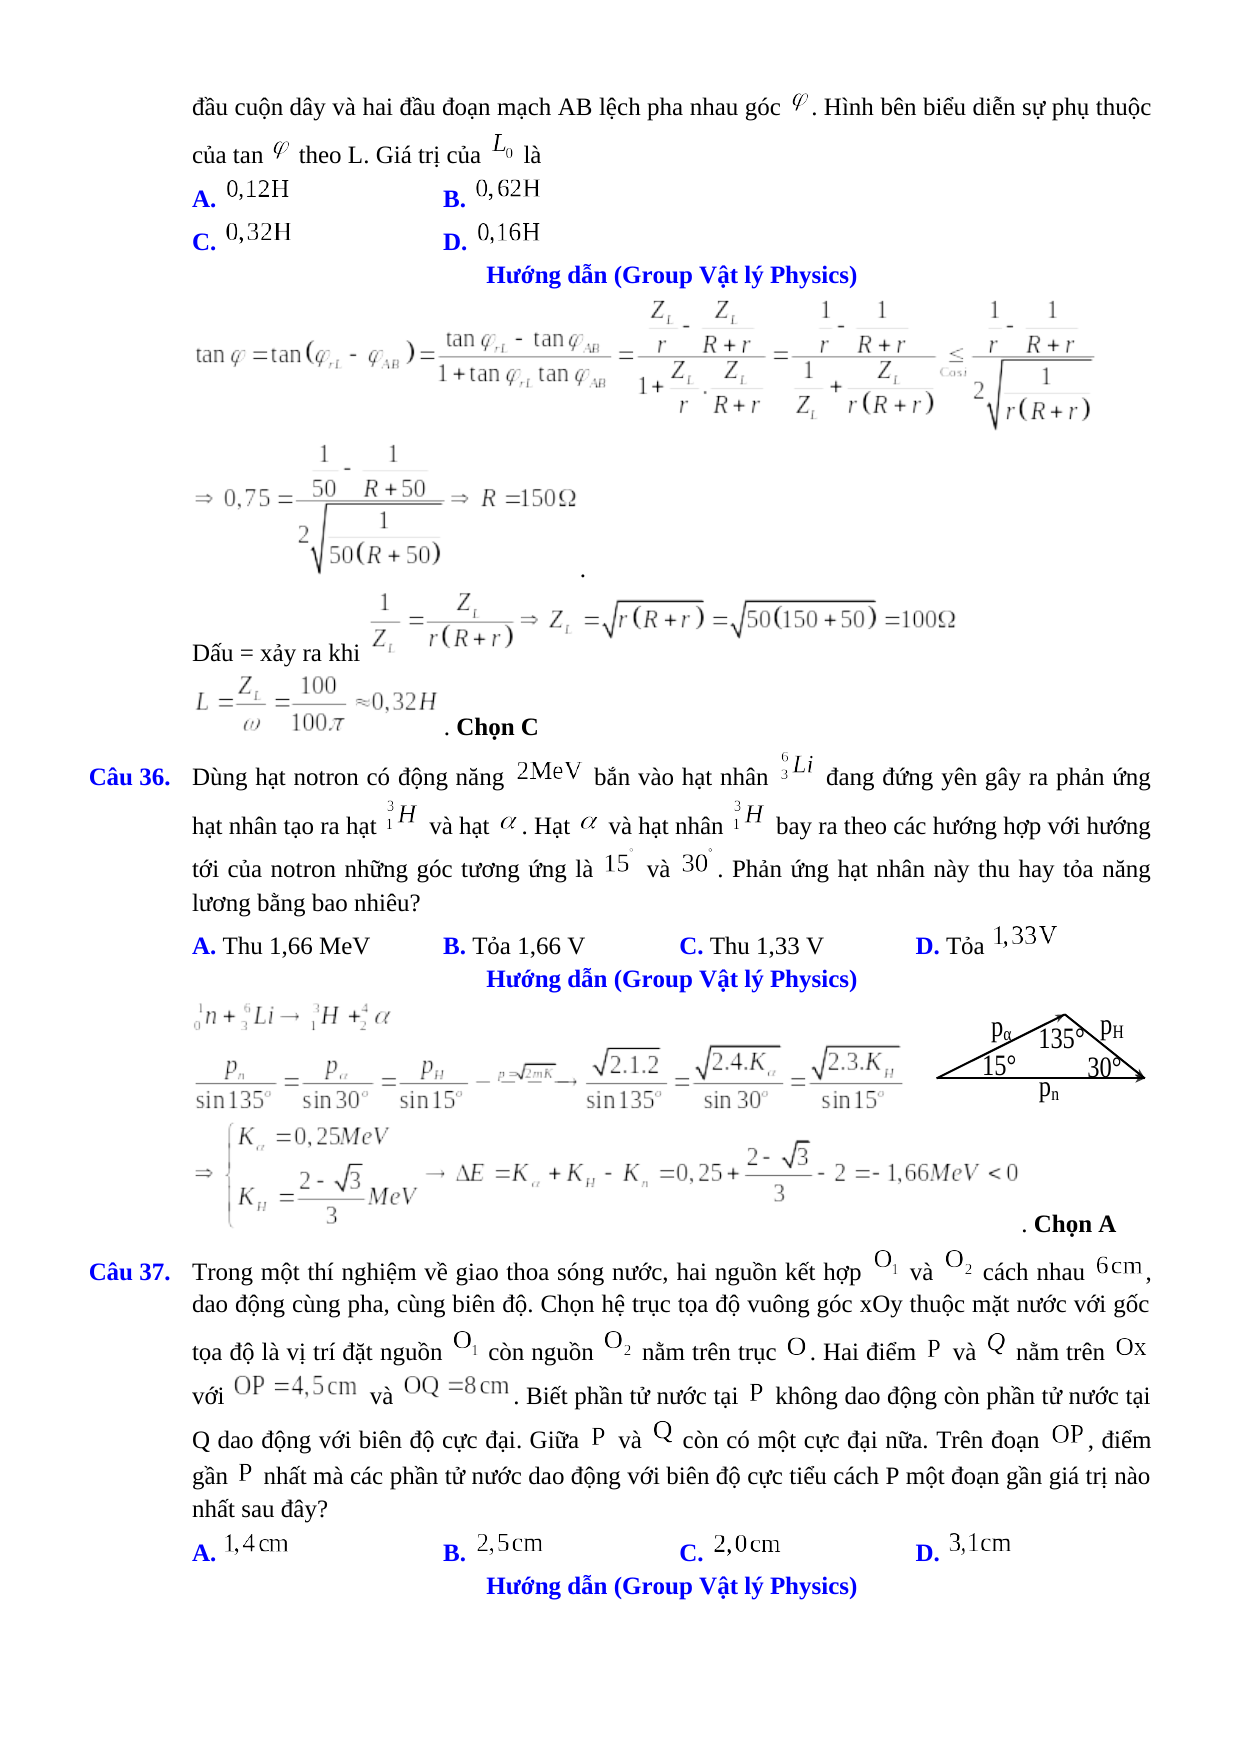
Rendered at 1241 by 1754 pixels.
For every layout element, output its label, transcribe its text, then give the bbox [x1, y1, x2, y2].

text A. B. [192, 173, 1152, 212]
text . Chọn A [192, 1119, 1152, 1237]
text Dấu = xảy ra khi [192, 587, 1152, 666]
text Hướng dẫn (Group Vật lý Physics) [192, 964, 1152, 993]
text . [192, 438, 1152, 583]
text . Chọn C [192, 671, 1152, 741]
text A. Thu 1,66 MeV B. Tỏa 1,66 V C. Thu 1,33 V D. Tỏa [192, 921, 1152, 960]
text Câu 37. Trong một thí nghiệm về giao thoa sóng nước, hai nguồn kết hợp và cách nhau , dao động cùng pha, cùng biên độ. Chọn hệ trục tọa độ vuông góc xOy thuộc mặt nước với gốc tọa độ là vị trí đặt nguồn còn nguồn nằm trên trục . Hai điểm và nằm trên với và . Biết phần tử nước tại không dao động còn phần tử nước tại Q dao động với biên độ cực đại. Giữa và còn có một cực đại nữa. Trên đoạn , điểm gần nhất mà các phần tử nước dao động với biên độ cực tiểu cách P một đoạn gần giá trị nào nhất sau đây? [88, 1242, 1152, 1523]
text Hướng dẫn (Group Vật lý Physics) [192, 1571, 1152, 1600]
text Câu 36. Dùng hạt notron có động năng bắn vào hạt nhân đang đứng yên gây ra phản ứng hạt nhân tạo ra hạt và hạt . Hạt và hạt nhân bay ra theo các hướng hợp với hướng tới của notron những góc tương ứng là và . Phản ứng hạt nhân này thu hay tỏa năng lương bằng bao nhiêu? [88, 745, 1152, 916]
text Hướng dẫn (Group Vật lý Physics) [192, 260, 1152, 289]
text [88, 88, 1152, 169]
text C. D. [192, 217, 1152, 256]
text A. B. C. D. [192, 1527, 1152, 1567]
